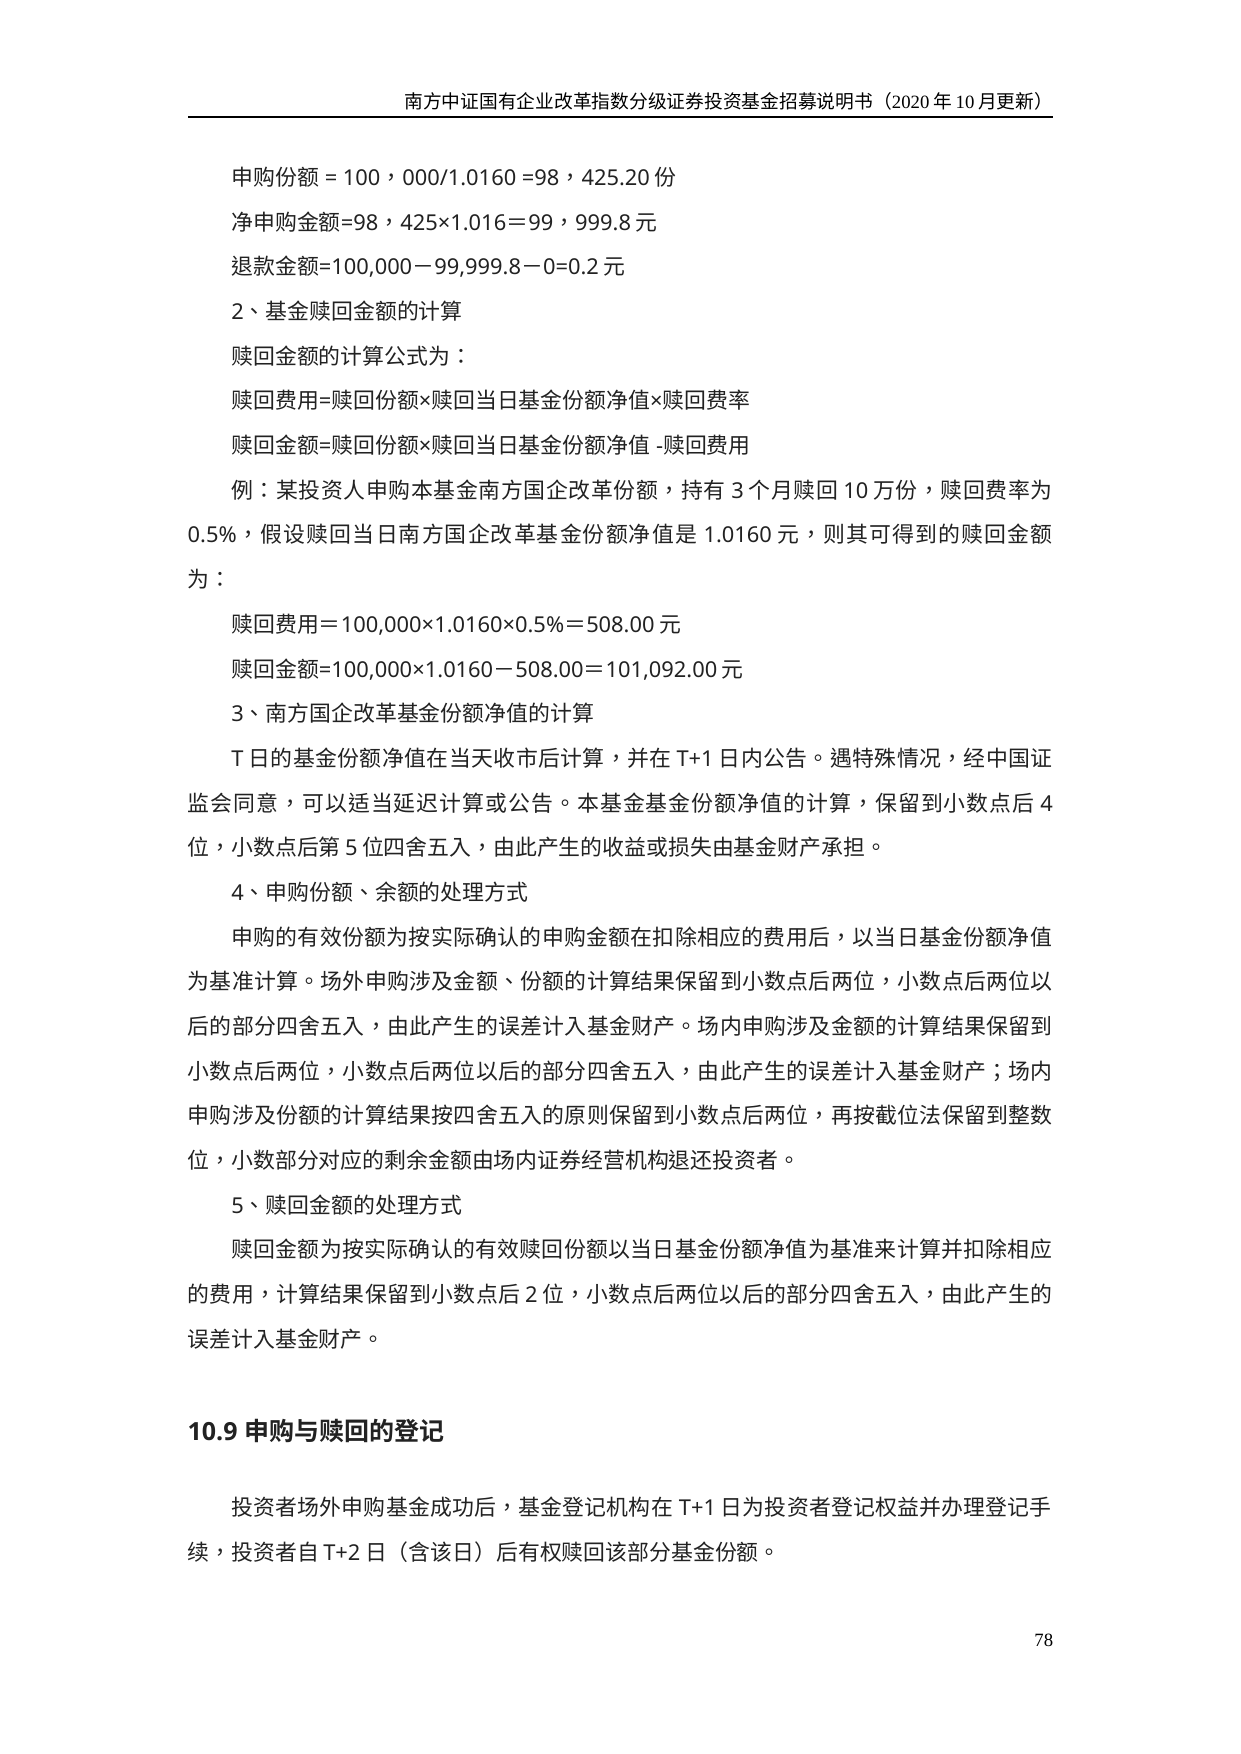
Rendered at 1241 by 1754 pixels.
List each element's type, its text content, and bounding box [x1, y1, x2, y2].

text 净申购金额=98，425×1.016＝99，999.8元 [187, 207, 1053, 236]
text 赎回金额为按实际确认的有效赎回份额以当日基金份额净值为基准来计算并扣除相应的费用，计算结果保留到小数点后2位，小数点后两位以后的部分四舍五入，由此产生的误差计入基金财产。 [187, 1234, 1053, 1354]
text 3、南方国企改革基金份额净值的计算 [187, 698, 1053, 728]
text 赎回费用=赎回份额×赎回当日基金份额净值×赎回费率 [187, 385, 1053, 415]
text 赎回金额=100,000×1.0160－508.00＝101,092.00元 [187, 653, 1053, 683]
text 赎回金额的计算公式为： [187, 341, 1053, 371]
text 10.9 申购与赎回的登记 [187, 1398, 1053, 1463]
text 赎回金额=赎回份额×赎回当日基金份额净值 -赎回费用 [187, 430, 1053, 460]
text 5、赎回金额的处理方式 [187, 1190, 1053, 1219]
text T日的基金份额净值在当天收市后计算，并在T+1日内公告。遇特殊情况，经中国证监会同意，可以适当延迟计算或公告。本基金基金份额净值的计算，保留到小数点后4位，小数点后第5位四舍五入，由此产生的收益或损失由基金财产承担。 [187, 743, 1053, 862]
text 申购份额 = 100，000/1.0160 =98，425.20份 [187, 162, 1053, 192]
text 4、申购份额、余额的处理方式 [187, 877, 1053, 907]
text 2、基金赎回金额的计算 [187, 296, 1053, 326]
text 例：某投资人申购本基金南方国企改革份额，持有3个月赎回10万份，赎回费率为0.5%，假设赎回当日南方国企改革基金份额净值是1.0160元，则其可得到的赎回金额为： [187, 475, 1053, 594]
text 申购的有效份额为按实际确认的申购金额在扣除相应的费用后，以当日基金份额净值为基准计算。场外申购涉及金额、份额的计算结果保留到小数点后两位，小数点后两位以后的部分四舍五入，由此产生的误差计入基金财产。场内申购涉及金额的计算结果保留到小数点后两位，小数点后两位以后的部分四舍五入，由此产生的误差计入基金财产；场内申购涉及份额的计算结果按四舍五入的原则保留到小数点后两位，再按截位法保留到整数位，小数部分对应的剩余金额由场内证券经营机构退还投资者。 [187, 922, 1053, 1175]
text 赎回费用＝100,000×1.0160×0.5%＝508.00元 [187, 609, 1053, 639]
text 退款金额=100,000－99,999.8－0=0.2元 [187, 251, 1053, 281]
text 投资者场外申购基金成功后，基金登记机构在T+1日为投资者登记权益并办理登记手续，投资者自T+2日（含该日）后有权赎回该部分基金份额。 [187, 1492, 1053, 1566]
